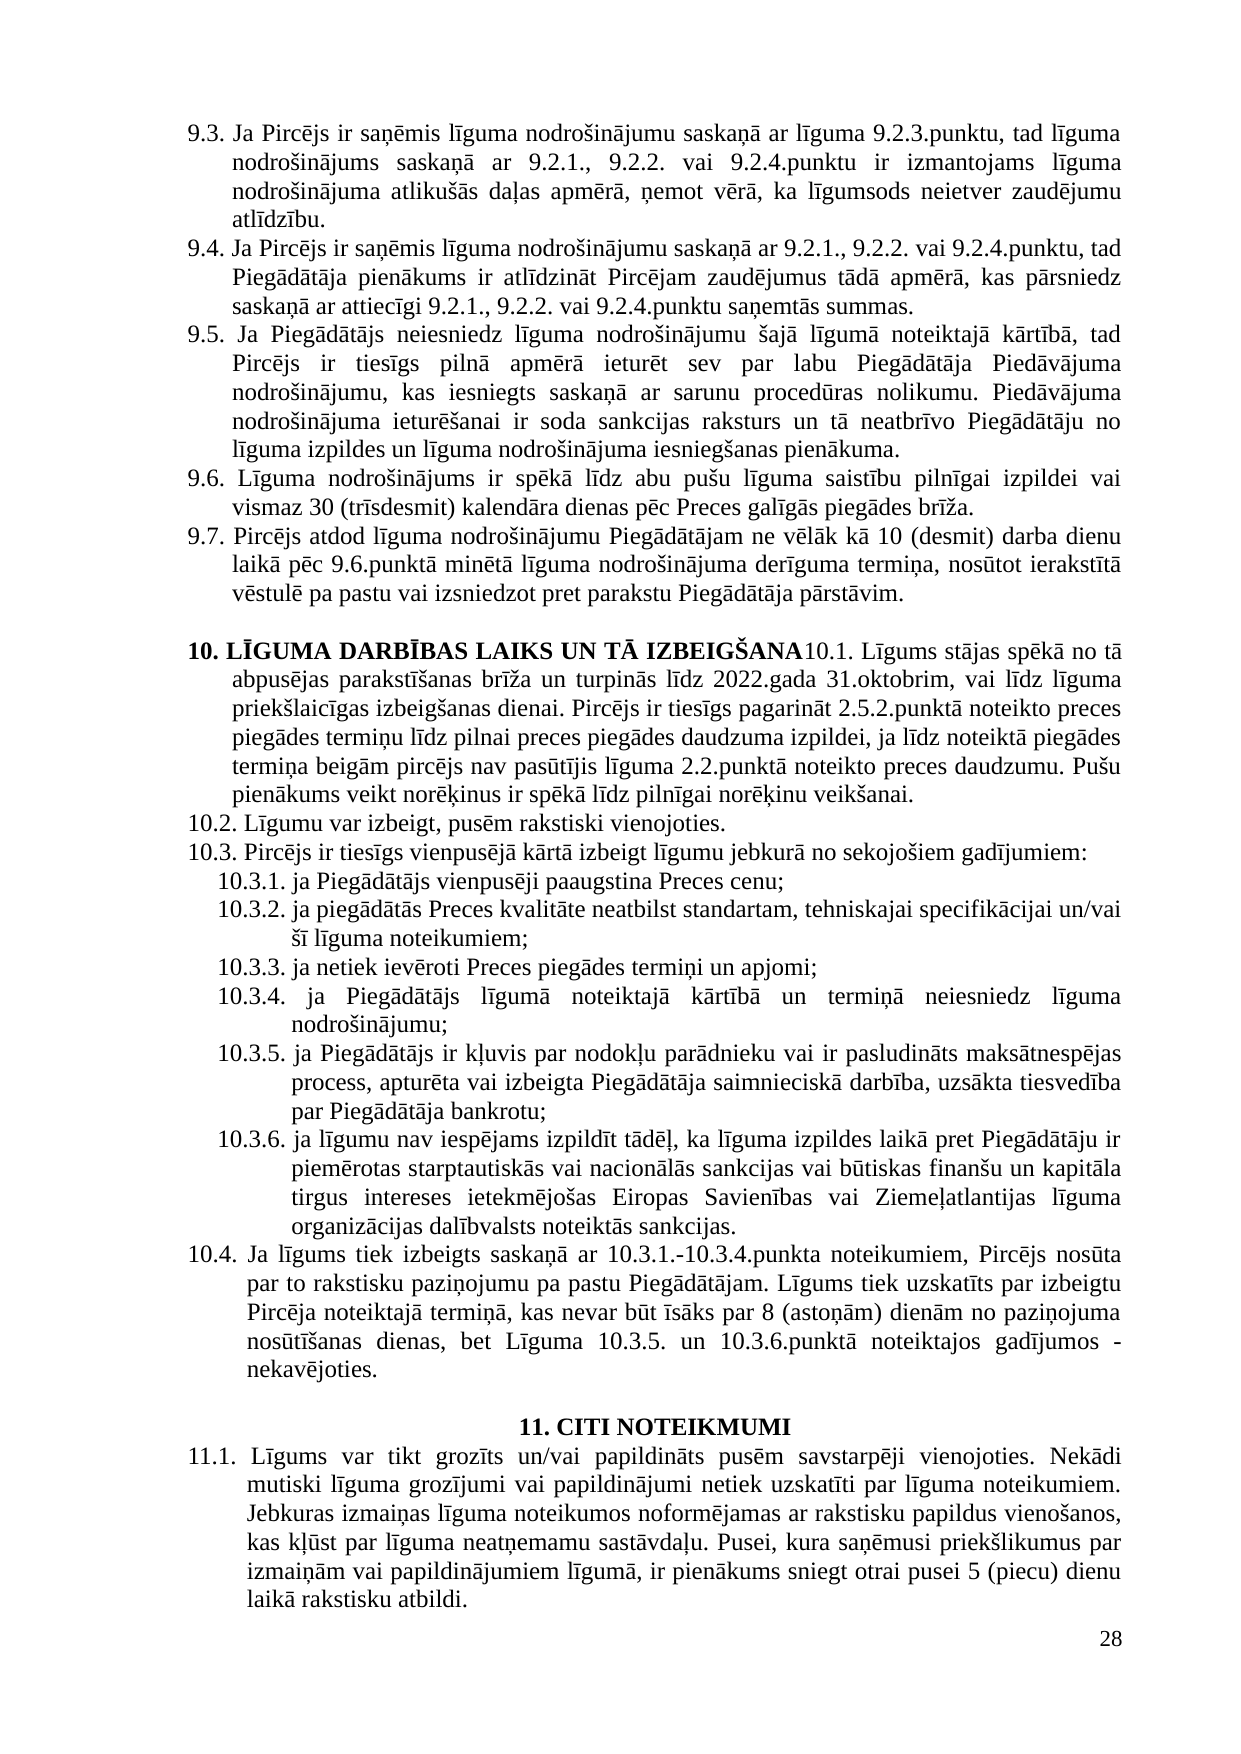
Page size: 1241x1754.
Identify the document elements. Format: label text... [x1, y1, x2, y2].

text 11.1. Līgums var tikt grozīts un/vai papildināts pusēm savstarpēji vienojoties. Nekādi mutiski līguma grozījumi vai papildinājumi netiek uzskatīti par līguma noteikumiem. Jebkuras izmaiņas līguma noteikumos noformējamas ar rakstisku papildus vienošanos, kas kļūst par līguma neatņemamu sastāvdaļu. Pusei, kura saņēmusi priekšlikumus par izmaiņām vai papildinājumiem līgumā, ir pienākums sniegt otrai pusei 5 (piecu) dienu laikā rakstisku atbildi. [187, 1441, 1122, 1613]
text 9.7. Pircējs atdod līguma nodrošinājumu Piegādātājam ne vēlāk kā 10 (desmit) darba dienu laikā pēc 9.6.punktā minētā līguma nodrošinājuma derīguma termiņa, nosūtot ierakstītā vēstulē pa pastu vai izsniedzot pret parakstu Piegādātāja pārstāvim. [187, 521, 1122, 607]
text 11. CITI NOTEIKMUMI [187, 1412, 1122, 1441]
text 10.3.6. ja līgumu nav iespējams izpildīt tādēļ, ka līguma izpildes laikā pret Piegādātāju ir piemērotas starptautiskās vai nacionālās sankcijas vai būtiskas finanšu un kapitāla tirgus intereses ietekmējošas Eiropas Savienības vai Ziemeļatlantijas līguma organizācijas dalībvalsts noteiktās sankcijas. [217, 1124, 1122, 1239]
text 10.3.3. ja netiek ievēroti Preces piegādes termiņi un apjomi; [217, 952, 1122, 981]
text 9.3. Ja Pircējs ir saņēmis līguma nodrošinājumu saskaņā ar līguma 9.2.3.punktu, tad līguma nodrošinājums saskaņā ar 9.2.1., 9.2.2. vai 9.2.4.punktu ir izmantojams līguma nodrošinājuma atlikušās daļas apmērā, ņemot vērā, ka līgumsods neietver zaudējumu atlīdzību. [187, 118, 1122, 233]
text 10.3.5. ja Piegādātājs ir kļuvis par nodokļu parādnieku vai ir pasludināts maksātnespējas process, apturēta vai izbeigta Piegādātāja saimnieciskā darbība, uzsākta tiesvedība par Piegādātāja bankrotu; [217, 1038, 1122, 1124]
text 10. LĪGUMA DARBĪBAS LAIKS UN TĀ IZBEIGŠANA10.1. Līgums stājas spēkā no tā abpusējas parakstīšanas brīža un turpinās līdz 2022.gada 31.oktobrim, vai līdz līguma priekšlaicīgas izbeigšanas dienai. Pircējs ir tiesīgs pagarināt 2.5.2.punktā noteikto preces piegādes termiņu līdz pilnai preces piegādes daudzuma izpildei, ja līdz noteiktā piegādes termiņa beigām pircējs nav pasūtījis līguma 2.2.punktā noteikto preces daudzumu. Pušu pienākums veikt norēķinus ir spēkā līdz pilnīgai norēķinu veikšanai. [187, 636, 1122, 808]
text 9.6. Līguma nodrošinājums ir spēkā līdz abu pušu līguma saistību pilnīgai izpildei vai vismaz 30 (trīsdesmit) kalendāra dienas pēc Preces galīgās piegādes brīža. [187, 463, 1122, 521]
text 9.5. Ja Piegādātājs neiesniedz līguma nodrošinājumu šajā līgumā noteiktajā kārtībā, tad Pircējs ir tiesīgs pilnā apmērā ieturēt sev par labu Piegādātāja Piedāvājuma nodrošinājumu, kas iesniegts saskaņā ar sarunu procedūras nolikumu. Piedāvājuma nodrošinājuma ieturēšanai ir soda sankcijas raksturs un tā neatbrīvo Piegādātāju no līguma izpildes un līguma nodrošinājuma iesniegšanas pienākuma. [187, 319, 1122, 463]
text 9.4. Ja Pircējs ir saņēmis līguma nodrošinājumu saskaņā ar 9.2.1., 9.2.2. vai 9.2.4.punktu, tad Piegādātāja pienākums ir atlīdzināt Pircējam zaudējumus tādā apmērā, kas pārsniedz saskaņā ar attiecīgi 9.2.1., 9.2.2. vai 9.2.4.punktu saņemtās summas. [187, 233, 1122, 319]
text 10.3. Pircējs ir tiesīgs vienpusējā kārtā izbeigt līgumu jebkurā no sekojošiem gadījumiem: [187, 837, 1122, 866]
text 10.3.2. ja piegādātās Preces kvalitāte neatbilst standartam, tehniskajai specifikācijai un/vai šī līguma noteikumiem; [217, 894, 1122, 952]
text 10.2. Līgumu var izbeigt, pusēm rakstiski vienojoties. [187, 808, 1122, 837]
text 10.3.4. ja Piegādātājs līgumā noteiktajā kārtībā un termiņā neiesniedz līguma nodrošinājumu; [217, 981, 1122, 1038]
text 10.4. Ja līgums tiek izbeigts saskaņā ar 10.3.1.-10.3.4.punkta noteikumiem, Pircējs nosūta par to rakstisku paziņojumu pa pastu Piegādātājam. Līgums tiek uzskatīts par izbeigtu Pircēja noteiktajā termiņā, kas nevar būt īsāks par 8 (astoņām) dienām no paziņojuma nosūtīšanas dienas, bet Līguma 10.3.5. un 10.3.6.punktā noteiktajos gadījumos - nekavējoties. [187, 1239, 1122, 1383]
text 10.3.1. ja Piegādātājs vienpusēji paaugstina Preces cenu; [217, 866, 1122, 894]
